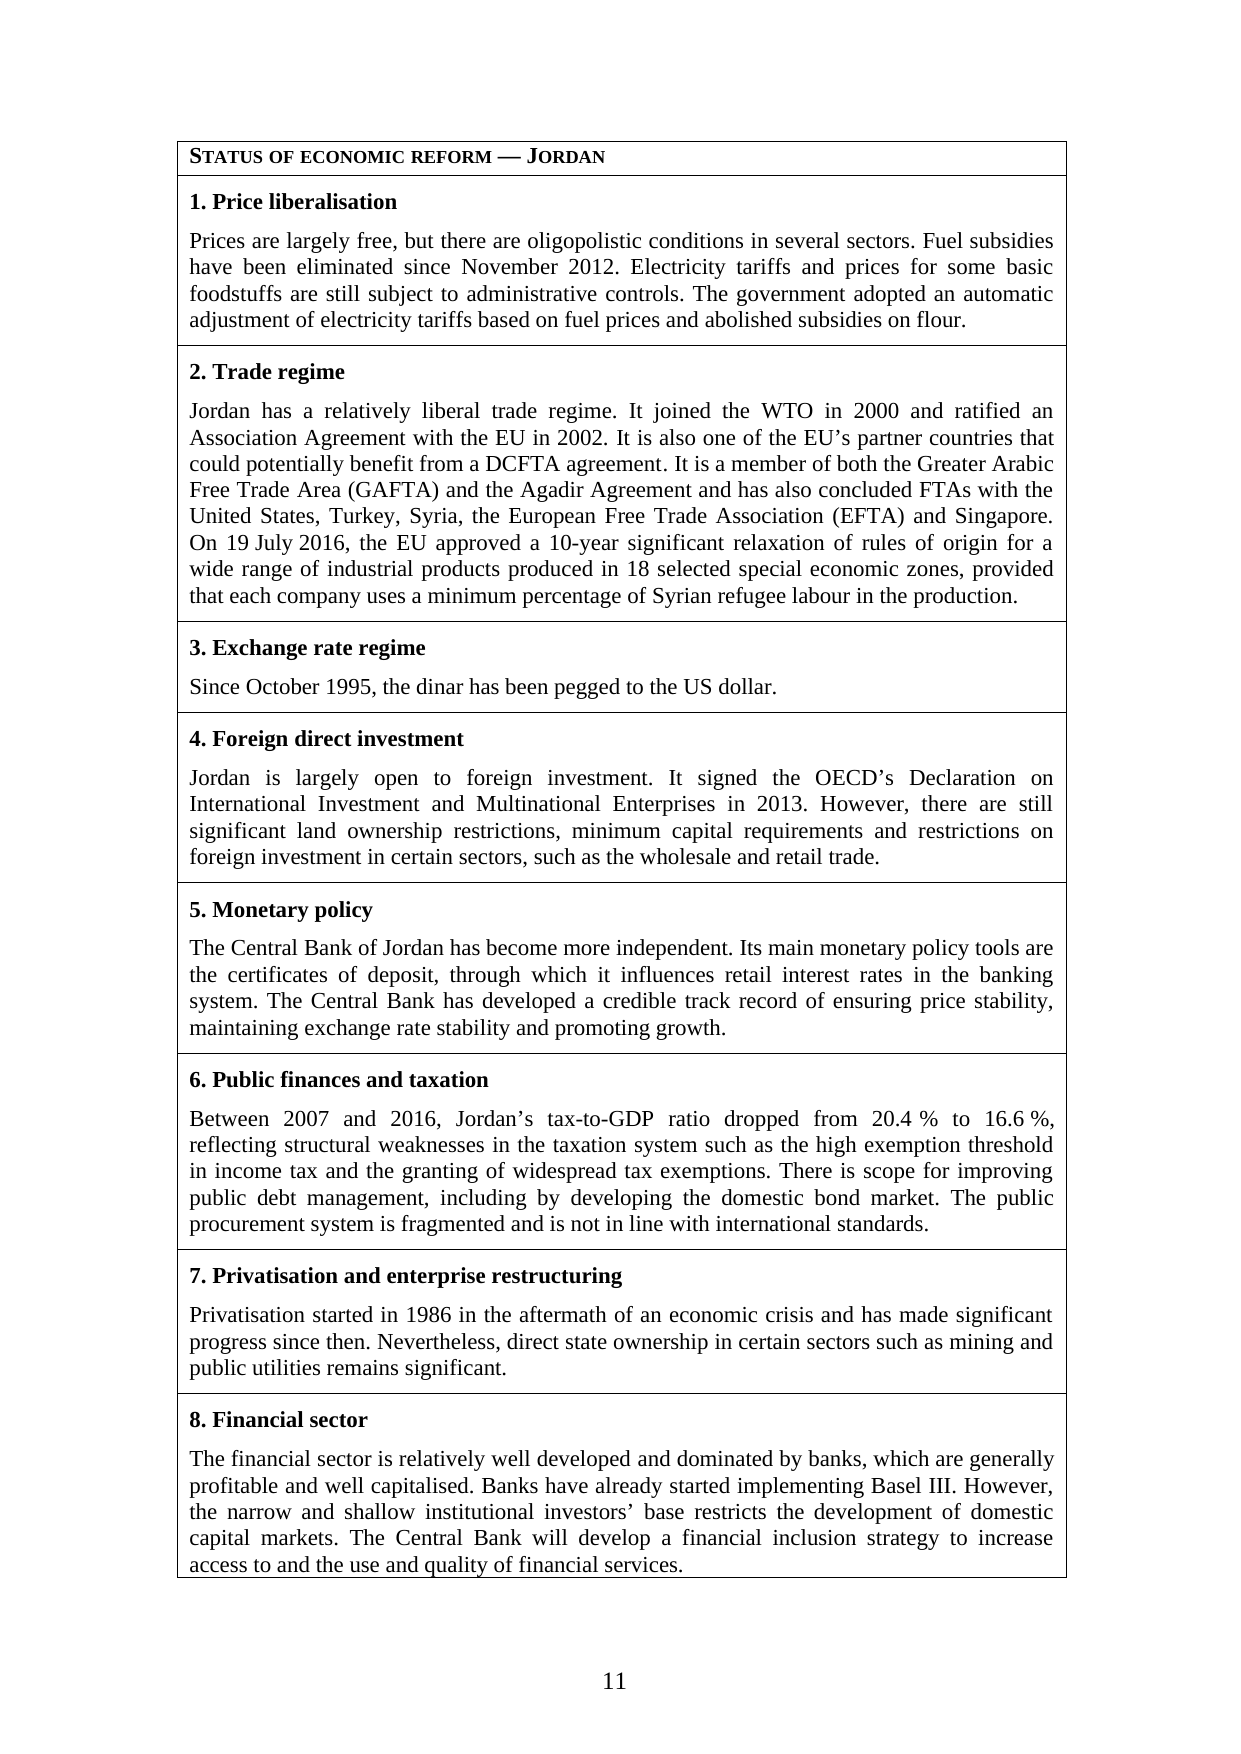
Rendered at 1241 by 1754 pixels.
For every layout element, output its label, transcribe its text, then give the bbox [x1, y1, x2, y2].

table_cell 2. Trade regime Jordan has a relatively liberal trade regime. It joined the WTO in 2000 and ratified an Association Agreement with the EU in 2002. It is also one of the EU’s partner countries that could potentially benefit from a DCFTA agreement. It is a member of both the Greater Arabic Free Trade Area (GAFTA) and the Agadir Agreement and has also concluded FTAs with the United States, Turkey, Syria, the European Free Trade Association (EFTA) and Singapore. On 19 July 2016, the EU approved a 10-year significant relaxation of rules of origin for a wide range of industrial products produced in 18 selected special economic zones, provided that each company uses a minimum percentage of Syrian refugee labour in the production. [178, 346, 1066, 621]
table_cell 8. Financial sector The financial sector is relatively well developed and dominated by banks, which are generally profitable and well capitalised. Banks have already started implementing Basel III. However, the narrow and shallow institutional investors’ base restricts the development of domestic capital markets. The Central Bank will develop a financial inclusion strategy to increase access to and the use and quality of financial services. [178, 1394, 1066, 1577]
table_header Status of economic reform — Jordan [178, 142, 1066, 174]
table_cell 5. Monetary policy The Central Bank of Jordan has become more independent. Its main monetary policy tools are the certificates of deposit, through which it influences retail interest rates in the banking system. The Central Bank has developed a credible track record of ensuring price stability, maintaining exchange rate stability and promoting growth. [178, 883, 1066, 1052]
table_cell 4. Foreign direct investment Jordan is largely open to foreign investment. It signed the OECD’s Declaration on International Investment and Multinational Enterprises in 2013. However, there are still significant land ownership restrictions, minimum capital requirements and restrictions on foreign investment in certain sectors, such as the wholesale and retail trade. [178, 713, 1066, 882]
table_cell 6. Public finances and taxation Between 2007 and 2016, Jordan’s tax-to-GDP ratio dropped from 20.4 % to 16.6 %, reflecting structural weaknesses in the taxation system such as the high exemption threshold in income tax and the granting of widespread tax exemptions. There is scope for improving public debt management, including by developing the domestic bond market. The public procurement system is fragmented and is not in line with international standards. [178, 1054, 1066, 1249]
table_cell 1. Price liberalisation Prices are largely free, but there are oligopolistic conditions in several sectors. Fuel subsidies have been eliminated since November 2012. Electricity tariffs and prices for some basic foodstuffs are still subject to administrative controls. The government adopted an automatic adjustment of electricity tariffs based on fuel prices and abolished subsidies on flour. [178, 176, 1066, 345]
table_cell 7. Privatisation and enterprise restructuring Privatisation started in 1986 in the aftermath of an economic crisis and has made significant progress since then. Nevertheless, direct state ownership in certain sectors such as mining and public utilities remains significant. [178, 1250, 1066, 1393]
table_cell 3. Exchange rate regime Since October 1995, the dinar has been pegged to the US dollar. [178, 622, 1066, 712]
